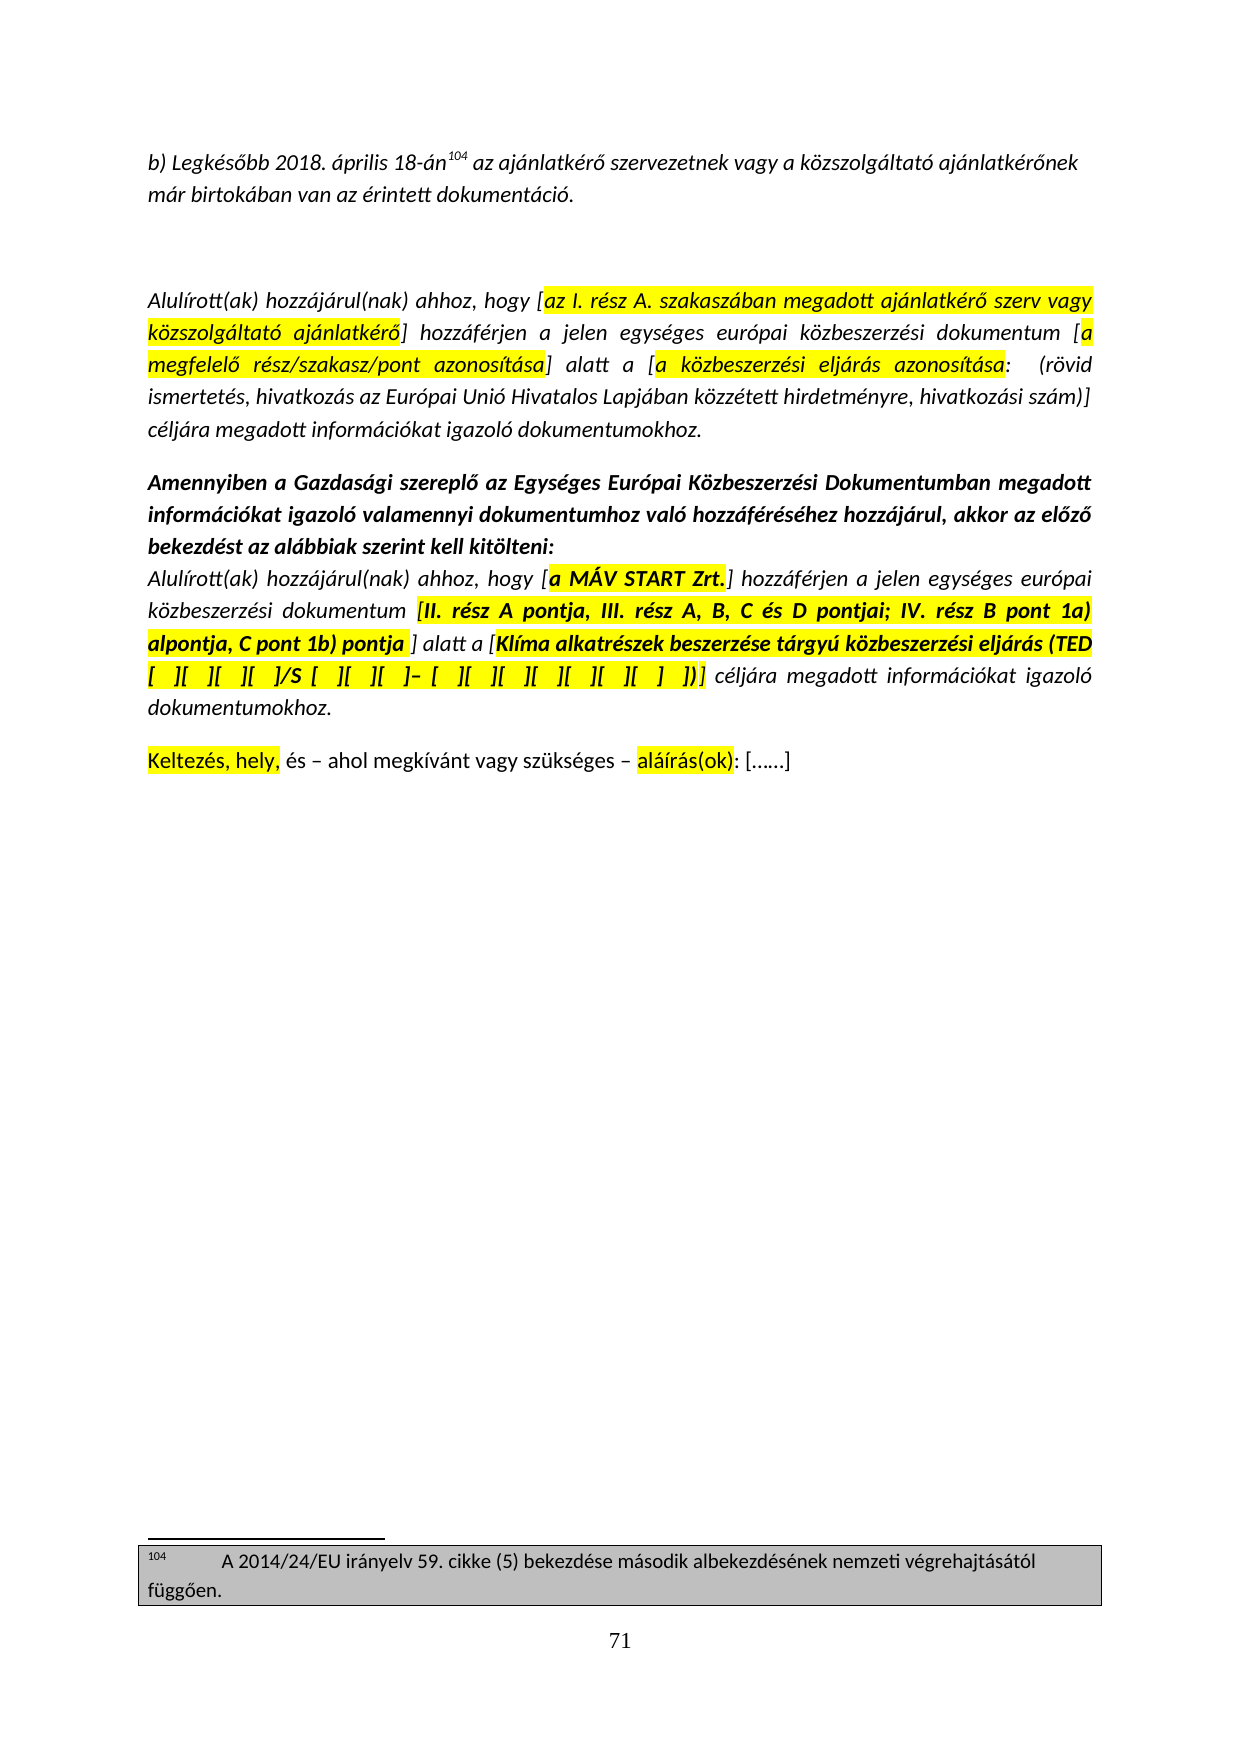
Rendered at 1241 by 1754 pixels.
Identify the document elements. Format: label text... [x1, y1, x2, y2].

text Amennyiben a Gazdasági szereplő az Egységes Európai Közbeszerzési Dokumentumban megadott információkat igazoló valamennyi dokumentumhoz való hozzáféréséhez hozzájárul, akkor az előző bekezdést az alábbiak szerint kell kitölteni: [148, 468, 1092, 560]
text Keltezés, hely, és – ahol megkívánt vagy szükséges – aláírás(ok): [……] [734, 746, 1092, 774]
text Alulírott(ak) hozzájárul(nak) ahhoz, hogy [az I. rész A. szakaszában megadott ajánlatkérő szerv vagy közszolgáltató ajánlatkérő] hozzáférjen a jelen egységes európai közbeszerzési dokumentum [a megfelelő rész/szakasz/pont azonosítása] alatt a [a közbeszerzési eljárás azonosítása: (rövid ismertetés, hivatkozás az Európai Unió Hivatalos Lapjában közzétett hirdetményre, hivatkozási szám)] céljára megadott információkat igazoló dokumentumokhoz. [148, 286, 1092, 443]
text Keltezés, hely, és – ahol megkívánt vagy szükséges – aláírás(ok): [……] [280, 746, 637, 774]
text Alulírott(ak) hozzájárul(nak) ahhoz, hogy [a MÁV START Zrt.] hozzáférjen a jelen egységes európai közbeszerzési dokumentum [II. rész A pontja, III. rész A, B, C és D pontjai; IV. rész B pont 1a) alpontja, C pont 1b) pontja ] alatt a [Klíma alkatrészek beszerzése tárgyú közbeszerzési eljárás (TED [ ][ ][ ][ ]/S [ ][ ][ ]– [ ][ ][ ][ ][ ][ ][ ] ])] céljára megadott információkat igazoló dokumentumokhoz. [148, 564, 1092, 721]
text b) Legkésőbb 2018. április 18-án az ajánlatkérő szervezetnek vagy a közszolgáltató ajánlatkérőnek már birtokában van az érintett dokumentáció. [148, 148, 1092, 208]
